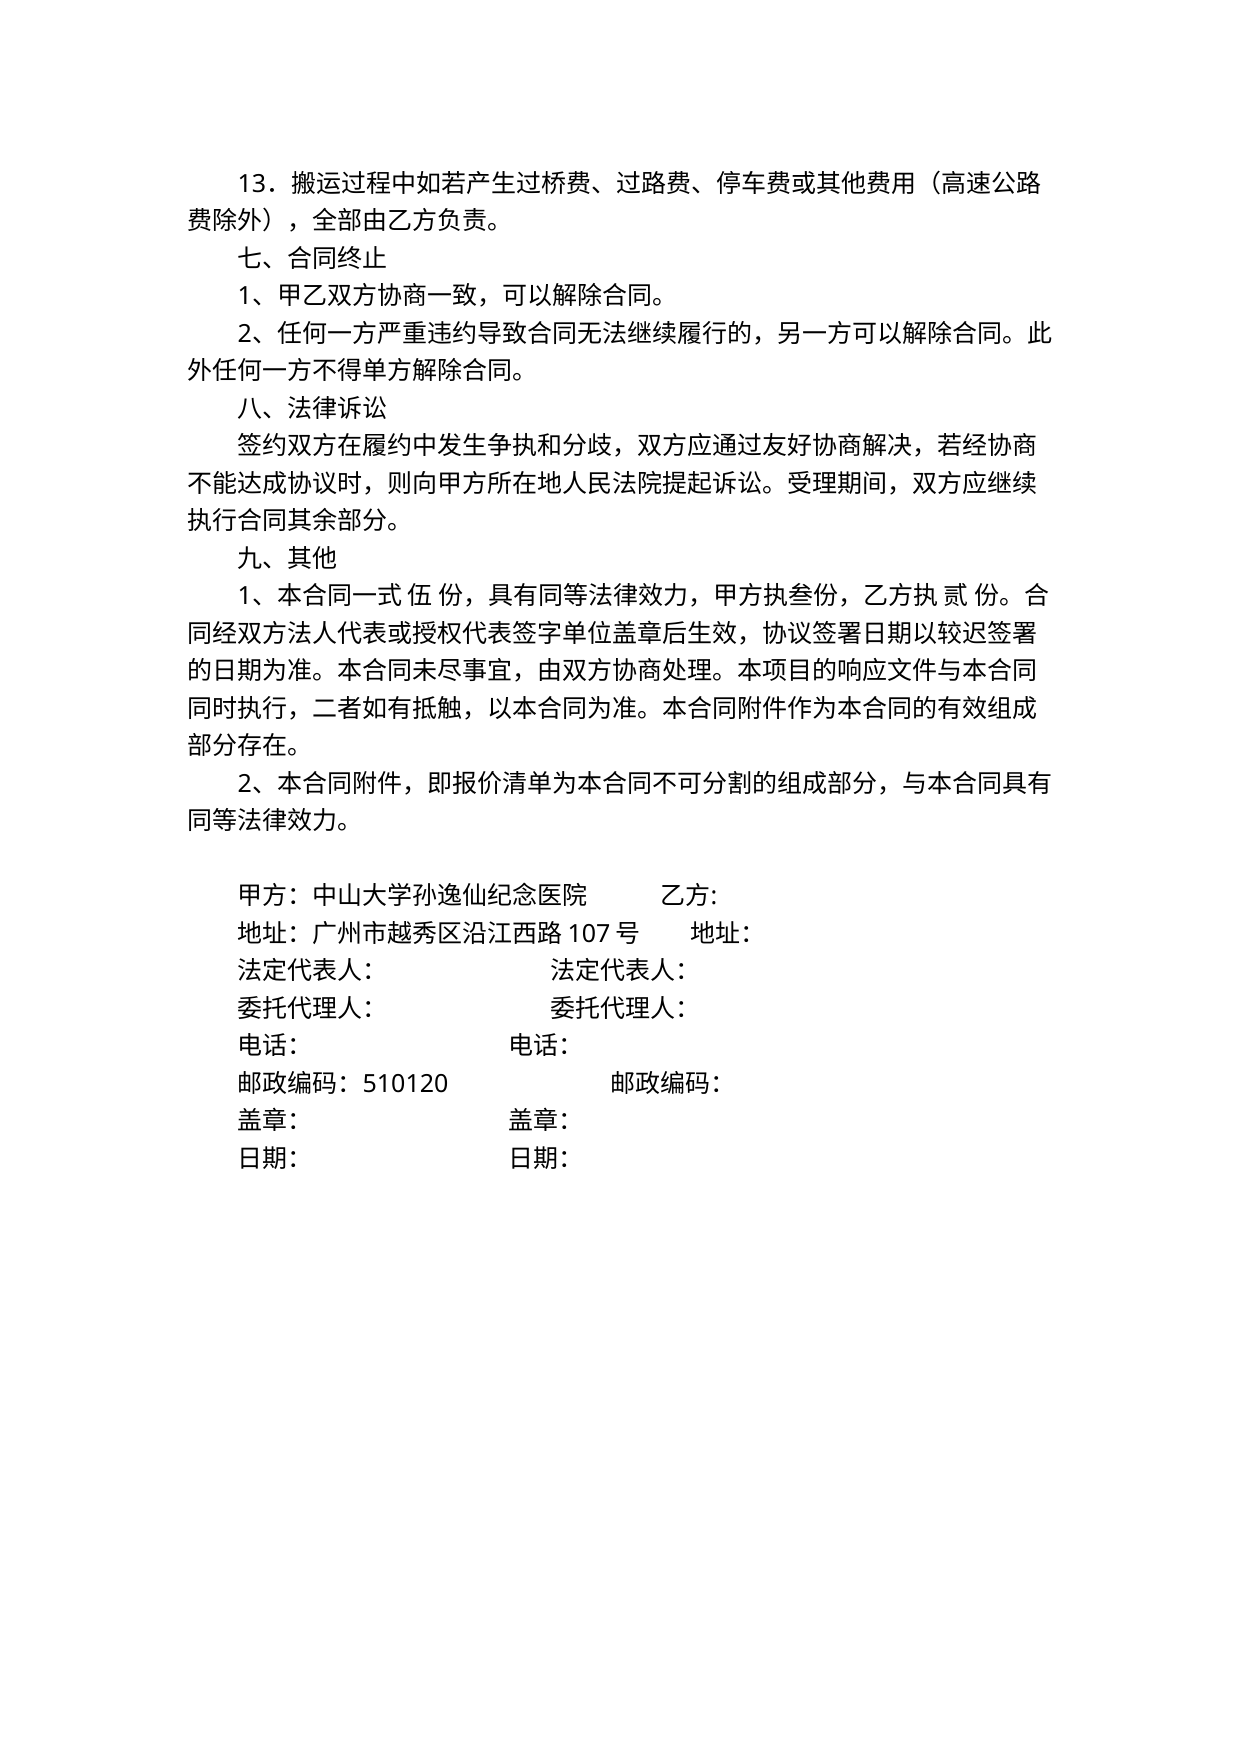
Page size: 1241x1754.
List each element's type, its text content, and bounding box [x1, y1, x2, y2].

text 签约双方在履约中发生争执和分歧，双方应通过友好协商解决，若经协商不能达成协议时，则向甲方所在地人民法院提起诉讼。受理期间，双方应继续执行合同其余部分。 [187, 424, 1053, 537]
text 委托代理人： 委托代理人： [187, 987, 1053, 1024]
text 电话： 电话： [187, 1024, 1053, 1062]
text 1、本合同一式 伍 份，具有同等法律效力，甲方执叁份，乙方执 贰 份。合同经双方法人代表或授权代表签字单位盖章后生效，协议签署日期以较迟签署的日期为准。本合同未尽事宜，由双方协商处理。本项目的响应文件与本合同同时执行，二者如有抵触，以本合同为准。本合同附件作为本合同的有效组成部分存在。 [187, 574, 1053, 762]
text 法定代表人： 法定代表人： [187, 949, 1053, 987]
text 1、甲乙双方协商一致，可以解除合同。 [187, 274, 1053, 312]
text 2、本合同附件，即报价清单为本合同不可分割的组成部分，与本合同具有同等法律效力。 [187, 762, 1053, 837]
text 邮政编码：510120 邮政编码： [187, 1062, 1053, 1099]
text 八、法律诉讼 [187, 387, 1053, 424]
text 2、任何一方严重违约导致合同无法继续履行的，另一方可以解除合同。此外任何一方不得单方解除合同。 [187, 312, 1053, 387]
text 七、合同终止 [187, 237, 1053, 274]
text 盖章： 盖章： [187, 1099, 1053, 1137]
text 九、其他 [187, 537, 1053, 574]
text 13．搬运过程中如若产生过桥费、过路费、停车费或其他费用（高速公路费除外），全部由乙方负责。 [187, 162, 1053, 237]
text 甲方：中山大学孙逸仙纪念医院 乙方: [187, 874, 1053, 912]
text 地址：广州市越秀区沿江西路107号 地址： [187, 912, 1053, 949]
text 日期： 日期： [187, 1137, 1053, 1174]
